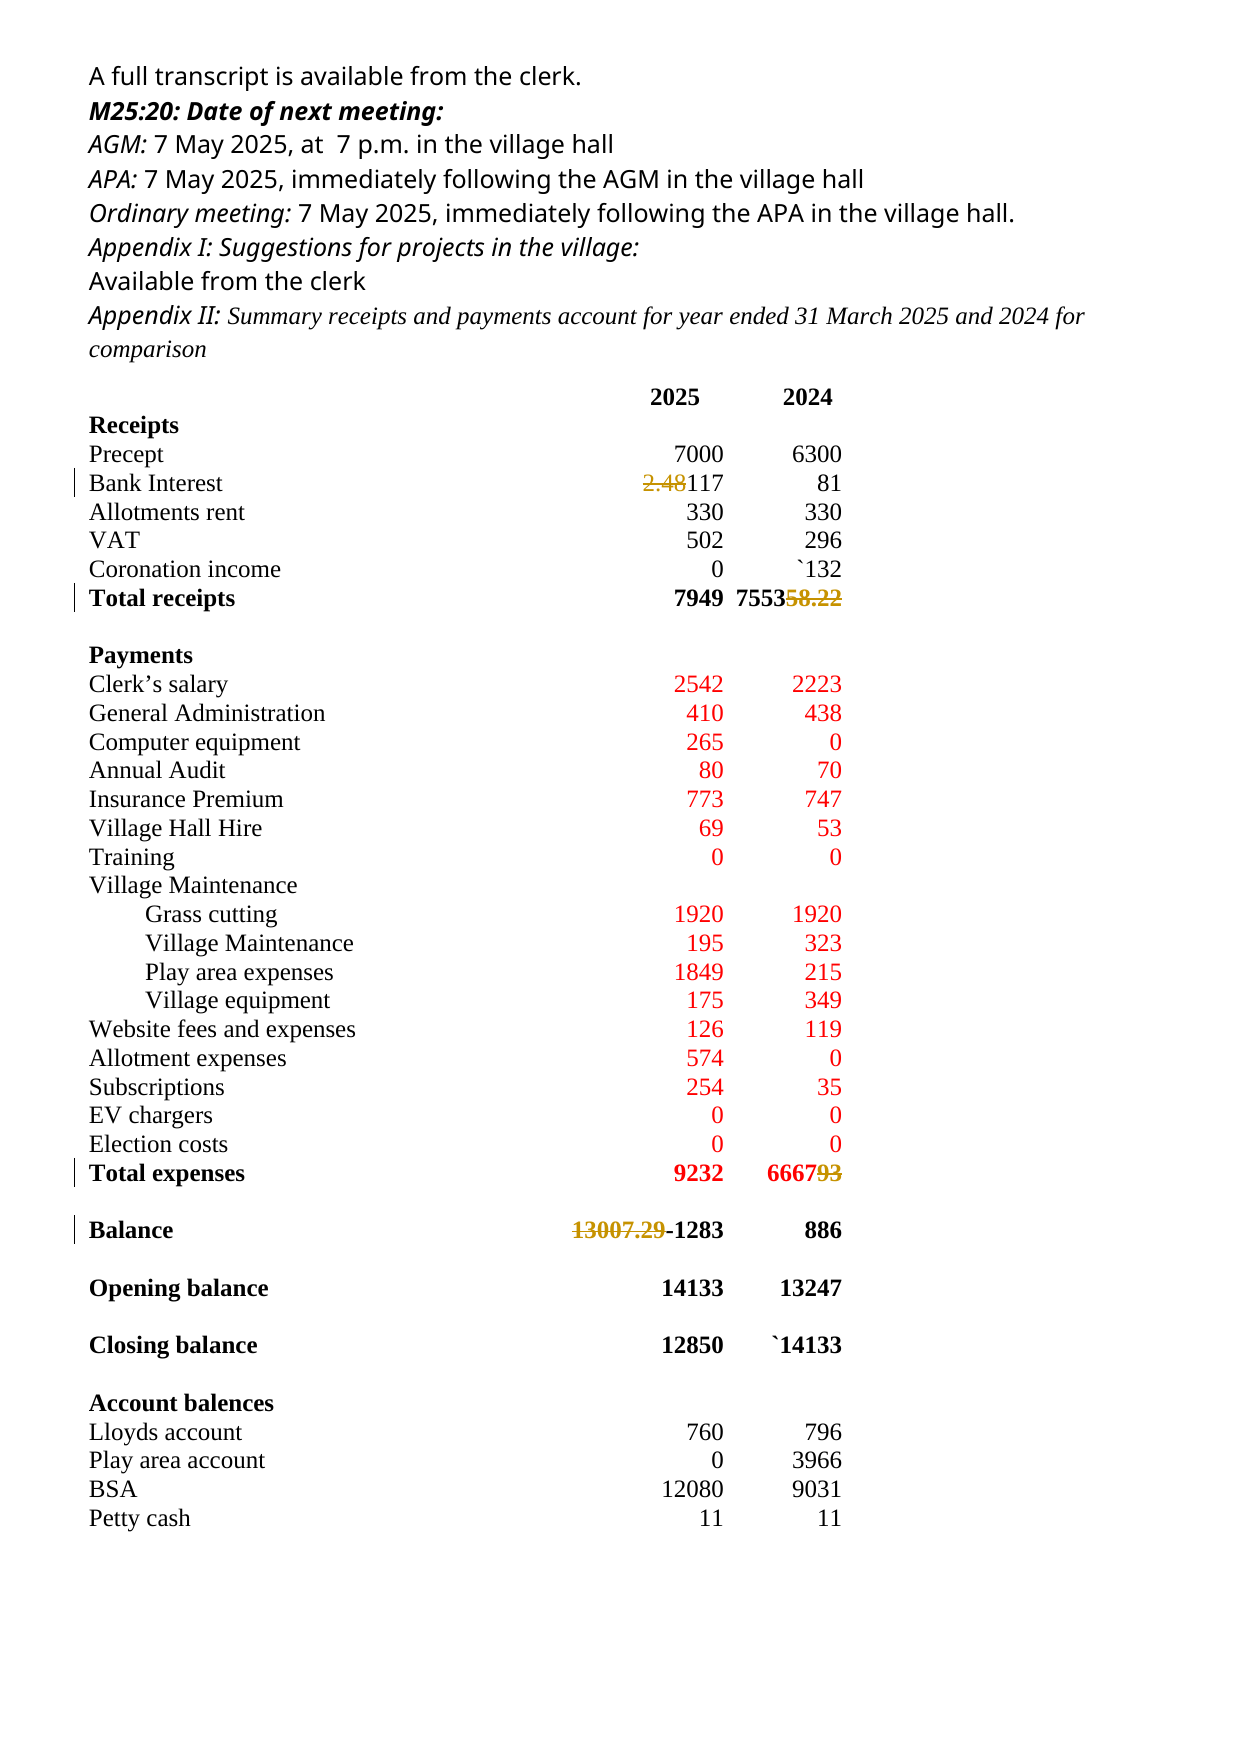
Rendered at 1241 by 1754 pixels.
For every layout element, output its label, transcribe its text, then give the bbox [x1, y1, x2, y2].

text Petty cash 11 11 [89, 1503, 1152, 1532]
text Opening balance 14133 13247 [89, 1273, 1152, 1302]
text AGM: 7 May 2025, at 7 p.m. in the village hall [89, 127, 1152, 161]
text A full transcript is available from the clerk. [89, 59, 1152, 93]
text APA: 7 May 2025, immediately following the AGM in the village hall [89, 161, 1152, 195]
text Computer equipment 265 0 [89, 727, 1152, 755]
text Closing balance 12850 `14133 [89, 1330, 1152, 1359]
text Coronation income 0 `132 [89, 554, 1152, 583]
text Lloyds account 760 796 [89, 1417, 1152, 1445]
text Ordinary meeting: 7 May 2025, immediately following the APA in the village hall. [89, 195, 1152, 229]
text Election costs 0 0 [89, 1129, 1152, 1158]
text EV chargers 0 0 [89, 1100, 1152, 1129]
text Bank Interest 117 81 [89, 468, 1152, 497]
text Receipts [89, 410, 1152, 439]
text Available from the clerk [89, 263, 1152, 297]
text Total receipts 7949 7553 [89, 583, 1152, 612]
text Precept 7000 6300 [89, 439, 1152, 468]
text Village equipment 175 349 [89, 985, 1152, 1014]
text Balance -1283 886 [89, 1215, 1152, 1244]
text 2025 2024 [89, 382, 1152, 410]
text Village Maintenance [89, 870, 1152, 899]
text Annual Audit 80 70 [89, 755, 1152, 784]
text Insurance Premium 773 747 [89, 784, 1152, 813]
text Clerk’s salary 2542 2223 [89, 669, 1152, 698]
text Grass cutting 1920 1920 [89, 899, 1152, 928]
text Play area expenses 1849 215 [89, 957, 1152, 985]
text Appendix II: Summary receipts and payments account for year ended 31 March 2025 and 2024 for comparison [89, 297, 1152, 363]
text Appendix I: Suggestions for projects in the village: [89, 229, 1152, 263]
text Total expenses 9232 6667 [89, 1158, 1152, 1187]
text Website fees and expenses 126 119 [89, 1014, 1152, 1043]
text Account balences [89, 1388, 1152, 1417]
text Allotment expenses 574 0 [89, 1043, 1152, 1072]
text Payments [89, 640, 1152, 669]
text General Administration 410 438 [89, 698, 1152, 727]
text M25:20: Date of next meeting: [89, 93, 1152, 127]
text Subscriptions 254 35 [89, 1072, 1152, 1100]
text Allotments rent 330 330 [89, 497, 1152, 525]
text BSA 12080 9031 [89, 1474, 1152, 1503]
text Village Maintenance 195 323 [89, 928, 1152, 957]
text Training 0 0 [89, 842, 1152, 870]
text Village Hall Hire 69 53 [89, 813, 1152, 842]
text VAT 502 296 [89, 525, 1152, 554]
text Play area account 0 3966 [89, 1445, 1152, 1474]
